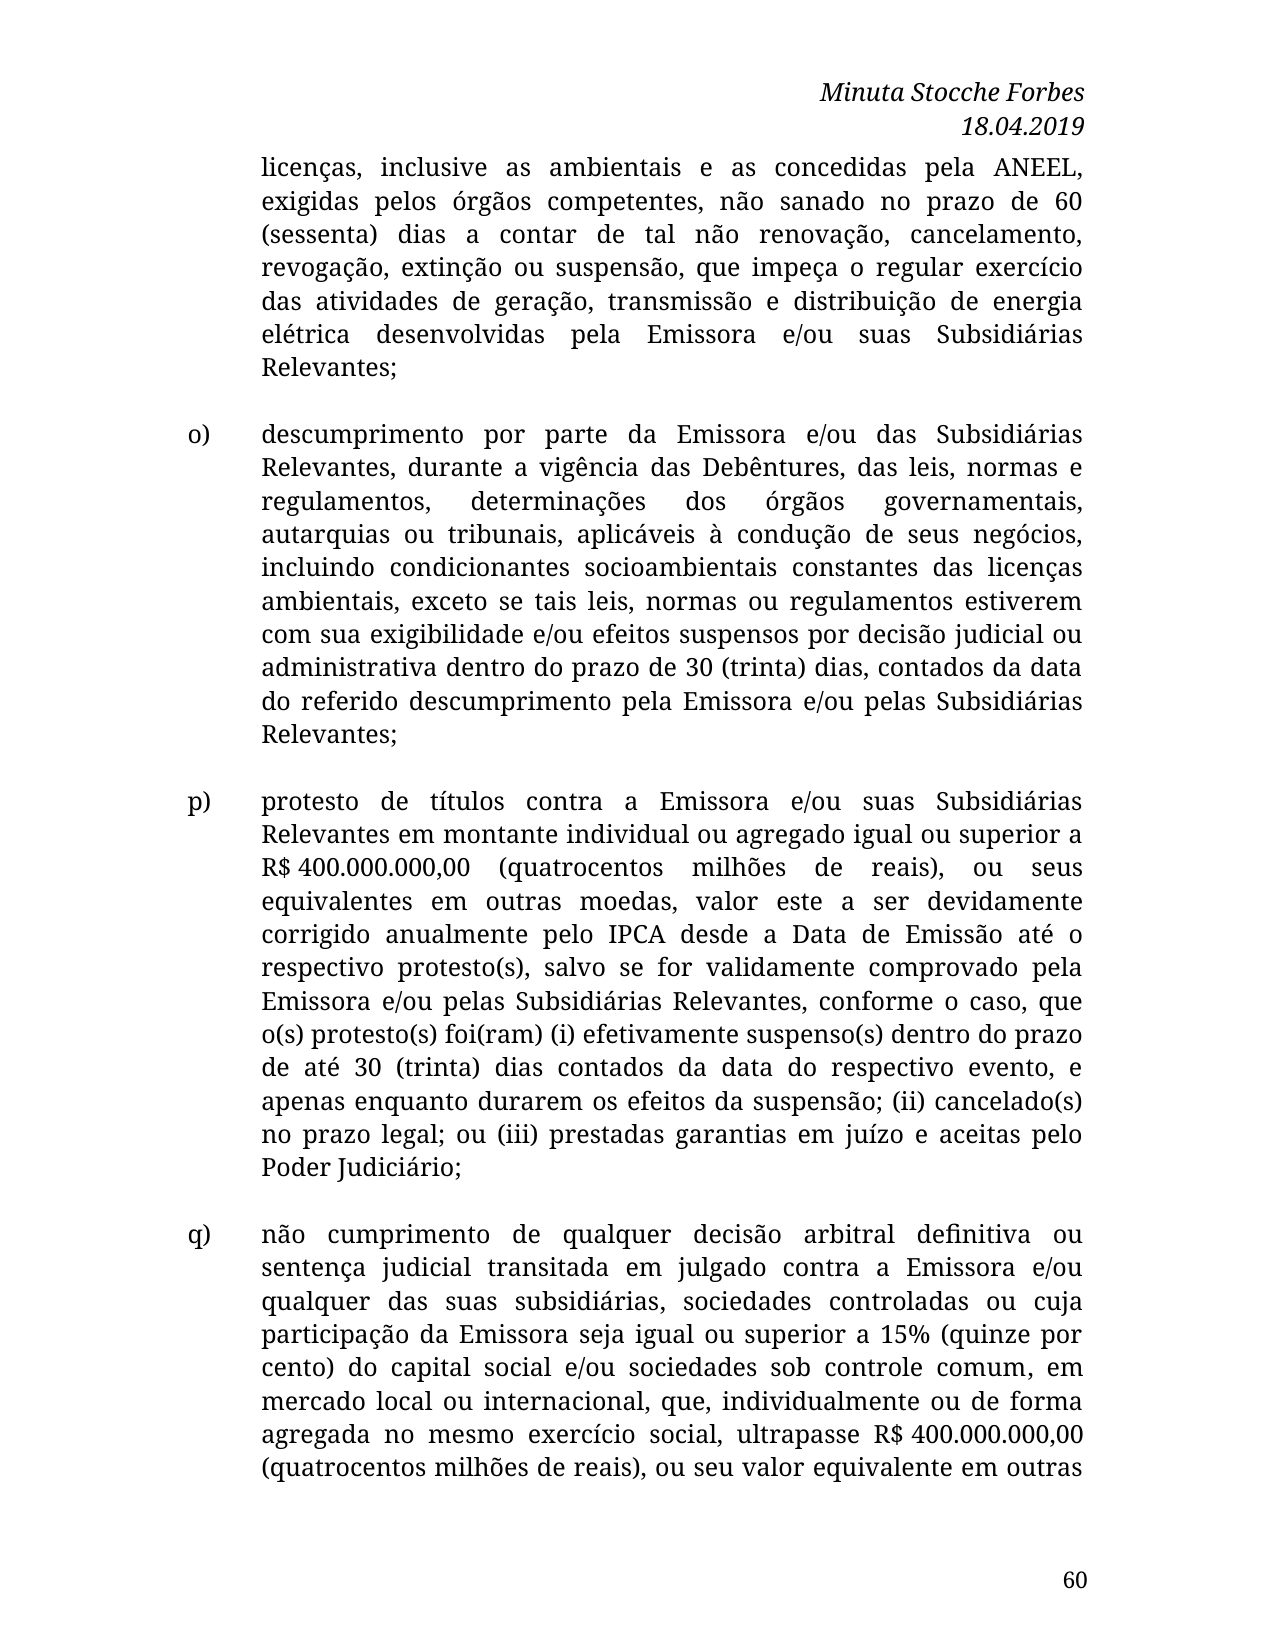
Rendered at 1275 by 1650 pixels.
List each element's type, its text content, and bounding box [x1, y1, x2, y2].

list descumprimento por parte da Emissora e/ou das Subsidiárias Relevantes, durante a vigência das Debêntures, das leis, normas e regulamentos, determinações dos órgãos governamentais, autarquias ou tribunais, aplicáveis à condução de seus negócios, incluindo condicionantes socioambientais constantes das licenças ambientais, exceto se tais leis, normas ou regulamentos estiverem com sua exigibilidade e/ou efeitos suspensos por decisão judicial ou administrativa dentro do prazo de 30 (trinta) dias, contados da data do referido descumprimento pela Emissora e/ou pelas Subsidiárias Relevantes; [187, 417, 1084, 750]
list protesto de títulos contra a Emissora e/ou suas Subsidiárias Relevantes em montante individual ou agregado igual ou superior a R$ 400.000.000,00 (quatrocentos milhões de reais), ou seus equivalentes em outras moedas, valor este a ser devidamente corrigido anualmente pelo IPCA desde a Data de Emissão até o respectivo protesto(s), salvo se for validamente comprovado pela Emissora e/ou pelas Subsidiárias Relevantes, conforme o caso, que o(s) protesto(s) foi(ram) (i) efetivamente suspenso(s) dentro do prazo de até 30 (trinta) dias contados da data do respectivo evento, e apenas enquanto durarem os efeitos da suspensão; (ii) cancelado(s) no prazo legal; ou (iii) prestadas garantias em juízo e aceitas pelo Poder Judiciário; [187, 783, 1084, 1183]
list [187, 1217, 1084, 1483]
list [187, 150, 1084, 383]
